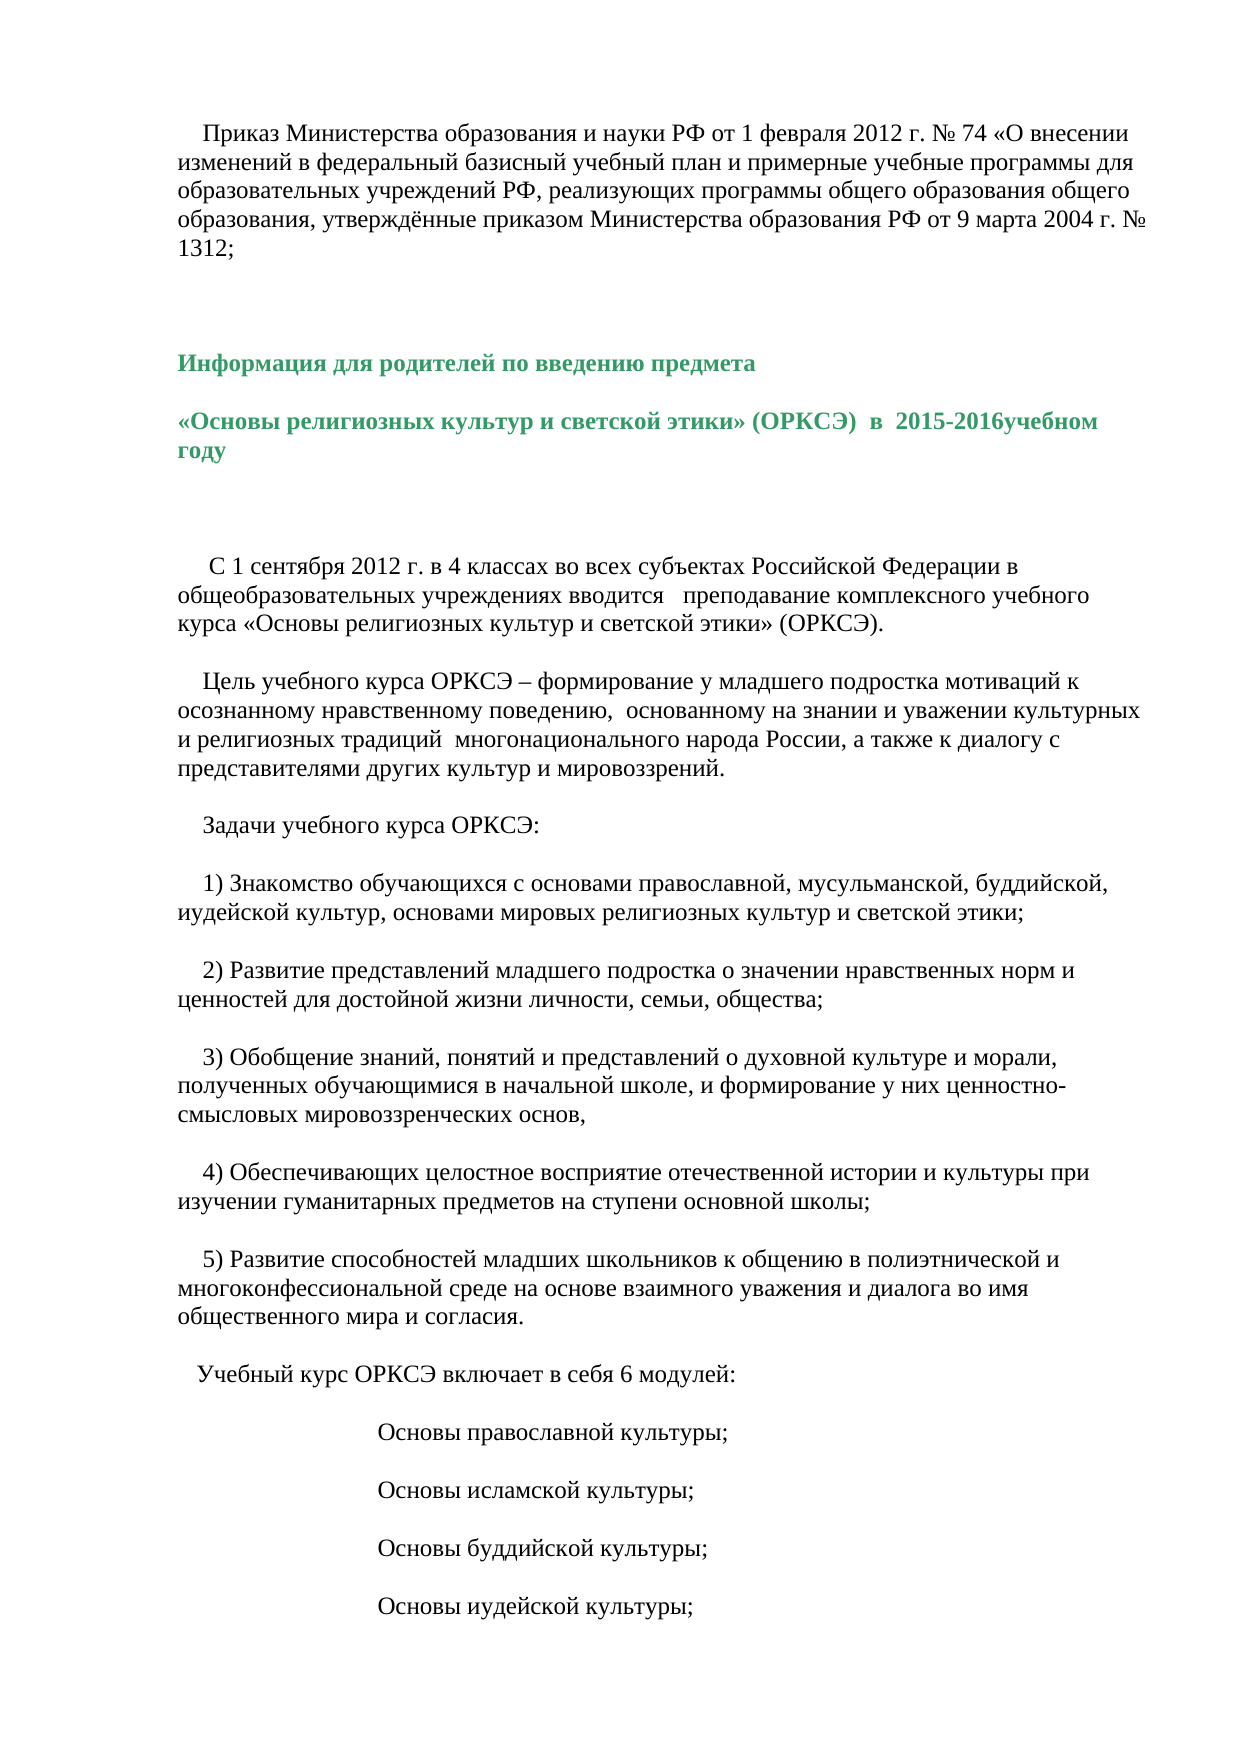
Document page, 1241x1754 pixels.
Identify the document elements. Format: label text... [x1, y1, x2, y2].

text Приказ Министерства образования и науки РФ от 1 февраля 2012 г. № 74 «О внесении изменений в федеральный базисный учебный план и примерные учебные программы для образовательных учреждений РФ, реализующих программы общего образования общего образования, утверждённые приказом Министерства образования РФ от 9 марта 2004 г. № 1312; [177, 118, 1152, 262]
text 5) Развитие способностей младших школьников к общению в полиэтнической и многоконфессиональной среде на основе взаимного уважения и диалога во имя общественного мира и согласия. [177, 1244, 1152, 1330]
text Цель учебного курса ОРКСЭ – формирование у младшего подростка мотиваций к осознанному нравственному поведению, основанному на знании и уважении культурных и религиозных традиций многонационального народа России, а также к диалогу с представителями других культур и мировоззрений. [177, 666, 1152, 781]
text «Основы религиозных культур и светской этики» (ОРКСЭ) в 2015-2016учебном году [177, 406, 1152, 464]
text 2) Развитие представлений младшего подростка о значении нравственных норм и ценностей для достойной жизни личности, семьи, общества; [177, 955, 1152, 1013]
text Информация для родителей по введению предмета [177, 348, 1152, 377]
text 4) Обеспечивающих целостное восприятие отечественной истории и культуры при изучении гуманитарных предметов на ступени основной школы; [177, 1157, 1152, 1215]
text 3) Обобщение знаний, понятий и представлений о духовной культуре и морали, полученных обучающимися в начальной школе, и формирование у них ценностно-смысловых мировоззренческих основ, [177, 1042, 1152, 1128]
text Задачи учебного курса ОРКСЭ: [177, 811, 1152, 839]
text С 1 сентября 2012 г. в 4 классах во всех субъектах Российской Федерации в общеобразовательных учреждениях вводится преподавание комплексного учебного курса «Основы религиозных культур и светской этики» (ОРКСЭ). [177, 551, 1152, 637]
text Основы исламской культуры; [177, 1475, 1152, 1504]
text Основы православной культуры; [177, 1417, 1152, 1446]
text Учебный курс ОРКСЭ включает в себя 6 модулей: [177, 1359, 1152, 1388]
text Основы иудейской культуры; [177, 1591, 1152, 1620]
text Основы буддийской культуры; [177, 1533, 1152, 1562]
text 1) Знакомство обучающихся с основами православной, мусульманской, буддийской, иудейской культур, основами мировых религиозных культур и светской этики; [177, 868, 1152, 926]
